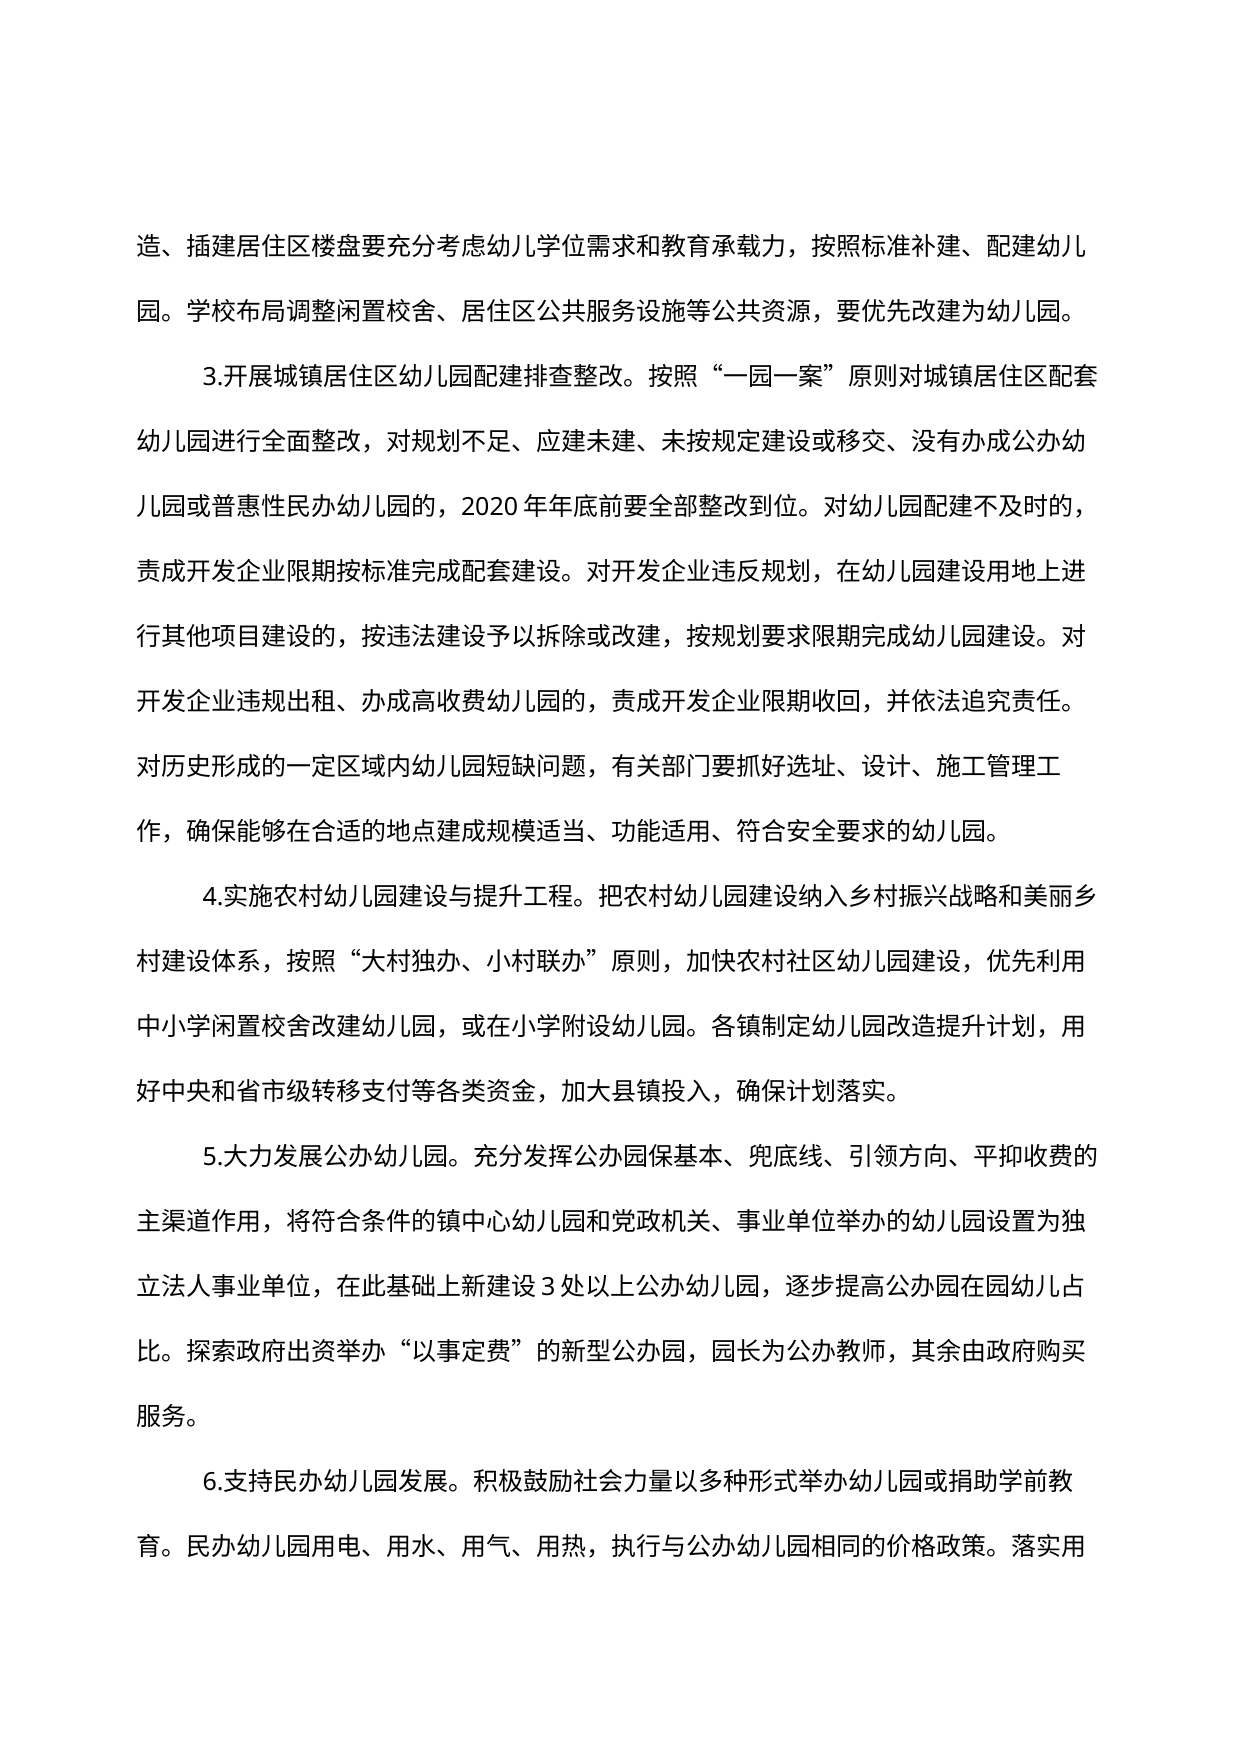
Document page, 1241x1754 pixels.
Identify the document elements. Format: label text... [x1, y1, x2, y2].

text 4.实施农村幼儿园建设与提升工程。把农村幼儿园建设纳入乡村振兴战略和美丽乡村建设体系，按照“大村独办、小村联办”原则，加快农村社区幼儿园建设，优先利用中小学闲置校舍改建幼儿园，或在小学附设幼儿园。各镇制定幼儿园改造提升计划，用好中央和省市级转移支付等各类资金，加大县镇投入，确保计划落实。 [136, 862, 1104, 1122]
text 5.大力发展公办幼儿园。充分发挥公办园保基本、兜底线、引领方向、平抑收费的主渠道作用，将符合条件的镇中心幼儿园和党政机关、事业单位举办的幼儿园设置为独立法人事业单位，在此基础上新建设3处以上公办幼儿园，逐步提高公办园在园幼儿占比。探索政府出资举办“以事定费”的新型公办园，园长为公办教师，其余由政府购买服务。 [136, 1122, 1104, 1447]
text 3.开展城镇居住区幼儿园配建排查整改。按照“一园一案”原则对城镇居住区配套幼儿园进行全面整改，对规划不足、应建未建、未按规定建设或移交、没有办成公办幼儿园或普惠性民办幼儿园的，2020年年底前要全部整改到位。对幼儿园配建不及时的，责成开发企业限期按标准完成配套建设。对开发企业违反规划，在幼儿园建设用地上进行其他项目建设的，按违法建设予以拆除或改建，按规划要求限期完成幼儿园建设。对开发企业违规出租、办成高收费幼儿园的，责成开发企业限期收回，并依法追究责任。对历史形成的一定区域内幼儿园短缺问题，有关部门要抓好选址、设计、施工管理工作，确保能够在合适的地点建成规模适当、功能适用、符合安全要求的幼儿园。 [136, 342, 1104, 862]
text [136, 212, 1104, 342]
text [136, 1447, 1104, 1577]
